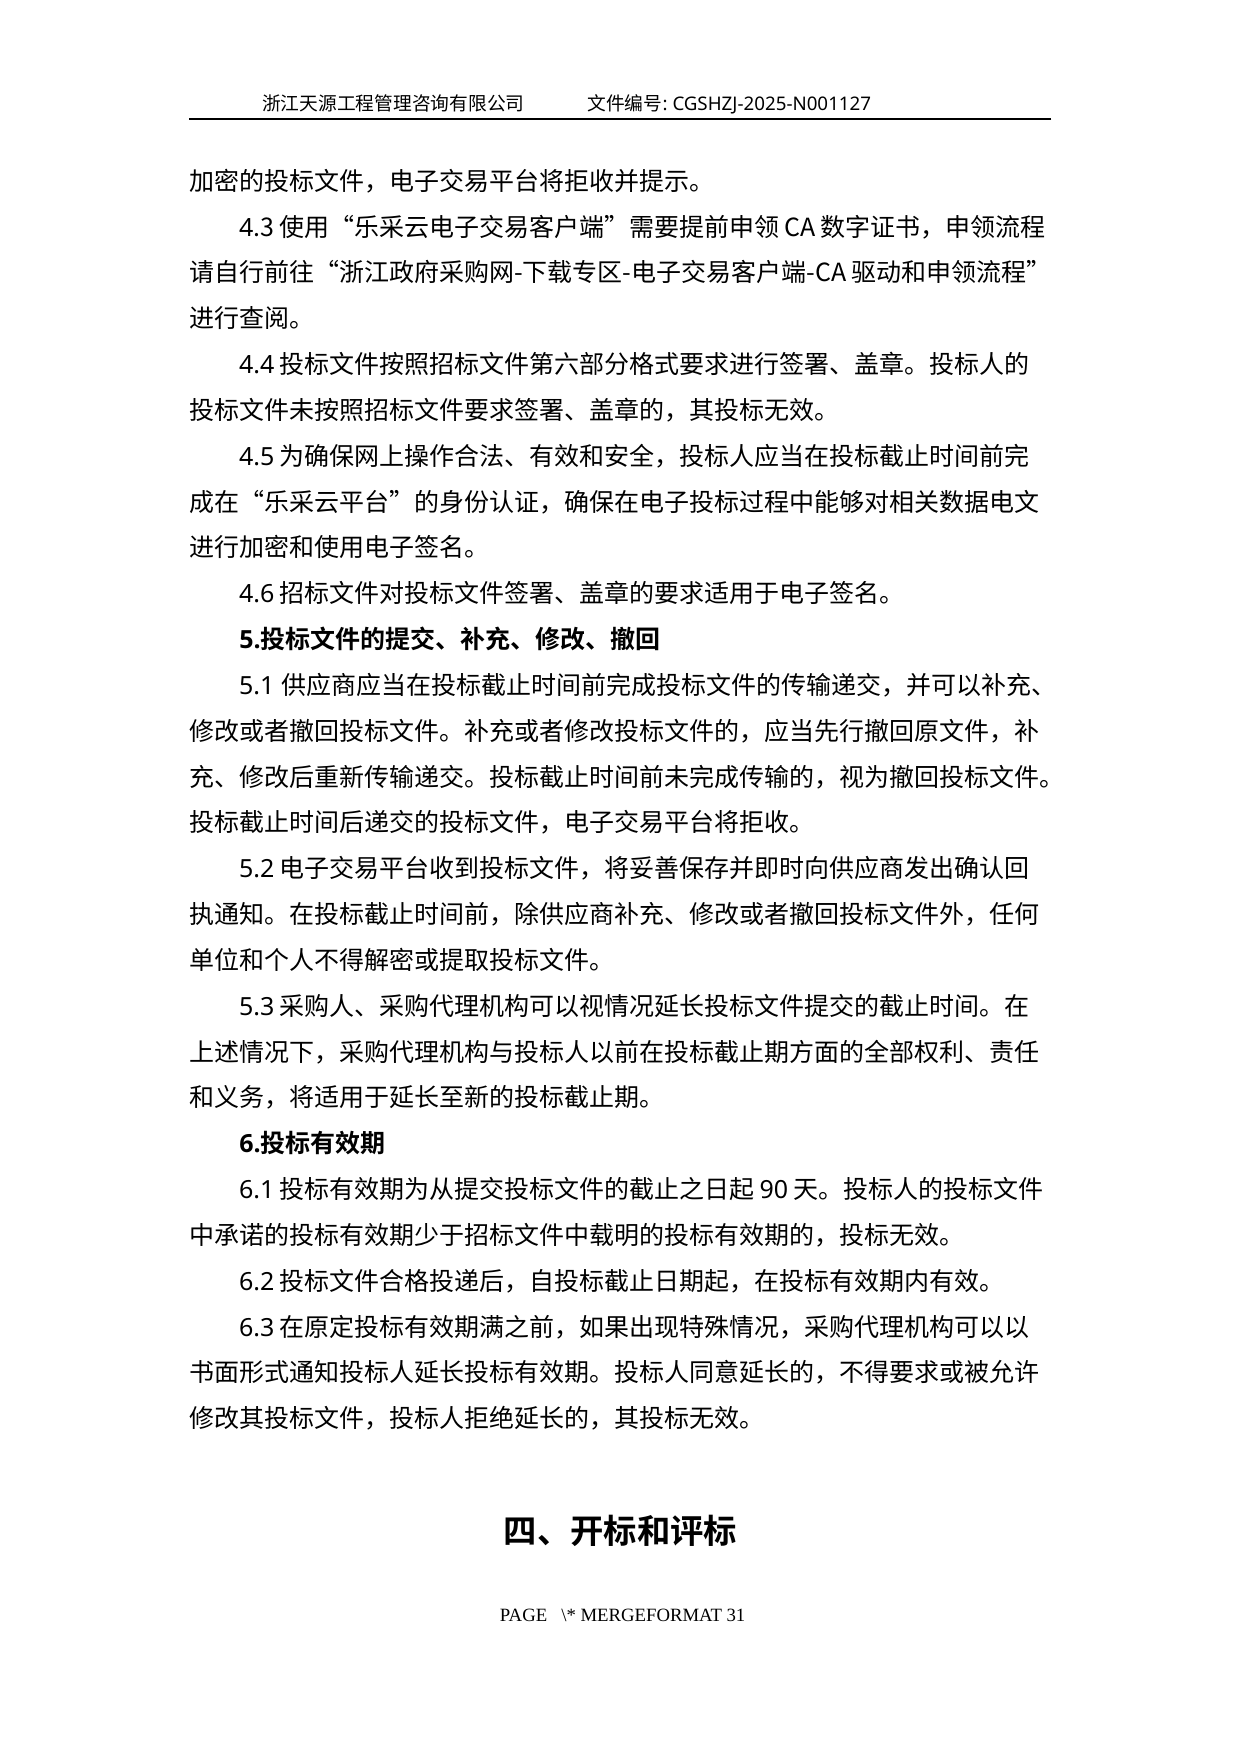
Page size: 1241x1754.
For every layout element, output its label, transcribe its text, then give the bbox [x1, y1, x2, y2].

text 6.投标有效期 [189, 1116, 1051, 1162]
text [189, 153, 1051, 199]
text 4.3使用“乐采云电子交易客户端”需要提前申领CA数字证书，申领流程请自行前往“浙江政府采购网-下载专区-电子交易客户端-CA驱动和申领流程”进行查阅。 [189, 199, 1051, 337]
text 4.4投标文件按照招标文件第六部分格式要求进行签署、盖章。投标人的投标文件未按照招标文件要求签署、盖章的，其投标无效。 [189, 337, 1051, 428]
text 6.3在原定投标有效期满之前，如果出现特殊情况，采购代理机构可以以书面形式通知投标人延长投标有效期。投标人同意延长的，不得要求或被允许修改其投标文件，投标人拒绝延长的，其投标无效。 [189, 1299, 1051, 1437]
text 5.1 供应商应当在投标截止时间前完成投标文件的传输递交，并可以补充、修改或者撤回投标文件。补充或者修改投标文件的，应当先行撤回原文件，补充、修改后重新传输递交。投标截止时间前未完成传输的，视为撤回投标文件。投标截止时间后递交的投标文件，电子交易平台将拒收。 [189, 658, 1051, 841]
text 4.6招标文件对投标文件签署、盖章的要求适用于电子签名。 [189, 566, 1051, 612]
text 6.1投标有效期为从提交投标文件的截止之日起90天。投标人的投标文件中承诺的投标有效期少于招标文件中载明的投标有效期的，投标无效。 [189, 1162, 1051, 1253]
text 4.5为确保网上操作合法、有效和安全，投标人应当在投标截止时间前完成在“乐采云平台”的身份认证，确保在电子投标过程中能够对相关数据电文进行加密和使用电子签名。 [189, 428, 1051, 566]
text 四、开标和评标 [189, 1505, 1051, 1553]
text 5.投标文件的提交、补充、修改、撤回 [189, 612, 1051, 658]
text 6.2投标文件合格投递后，自投标截止日期起，在投标有效期内有效。 [189, 1253, 1051, 1299]
text 5.3采购人、采购代理机构可以视情况延长投标文件提交的截止时间。在上述情况下，采购代理机构与投标人以前在投标截止期方面的全部权利、责任和义务，将适用于延长至新的投标截止期。 [189, 978, 1051, 1116]
text 5.2电子交易平台收到投标文件，将妥善保存并即时向供应商发出确认回执通知。在投标截止时间前，除供应商补充、修改或者撤回投标文件外，任何单位和个人不得解密或提取投标文件。 [189, 841, 1051, 978]
